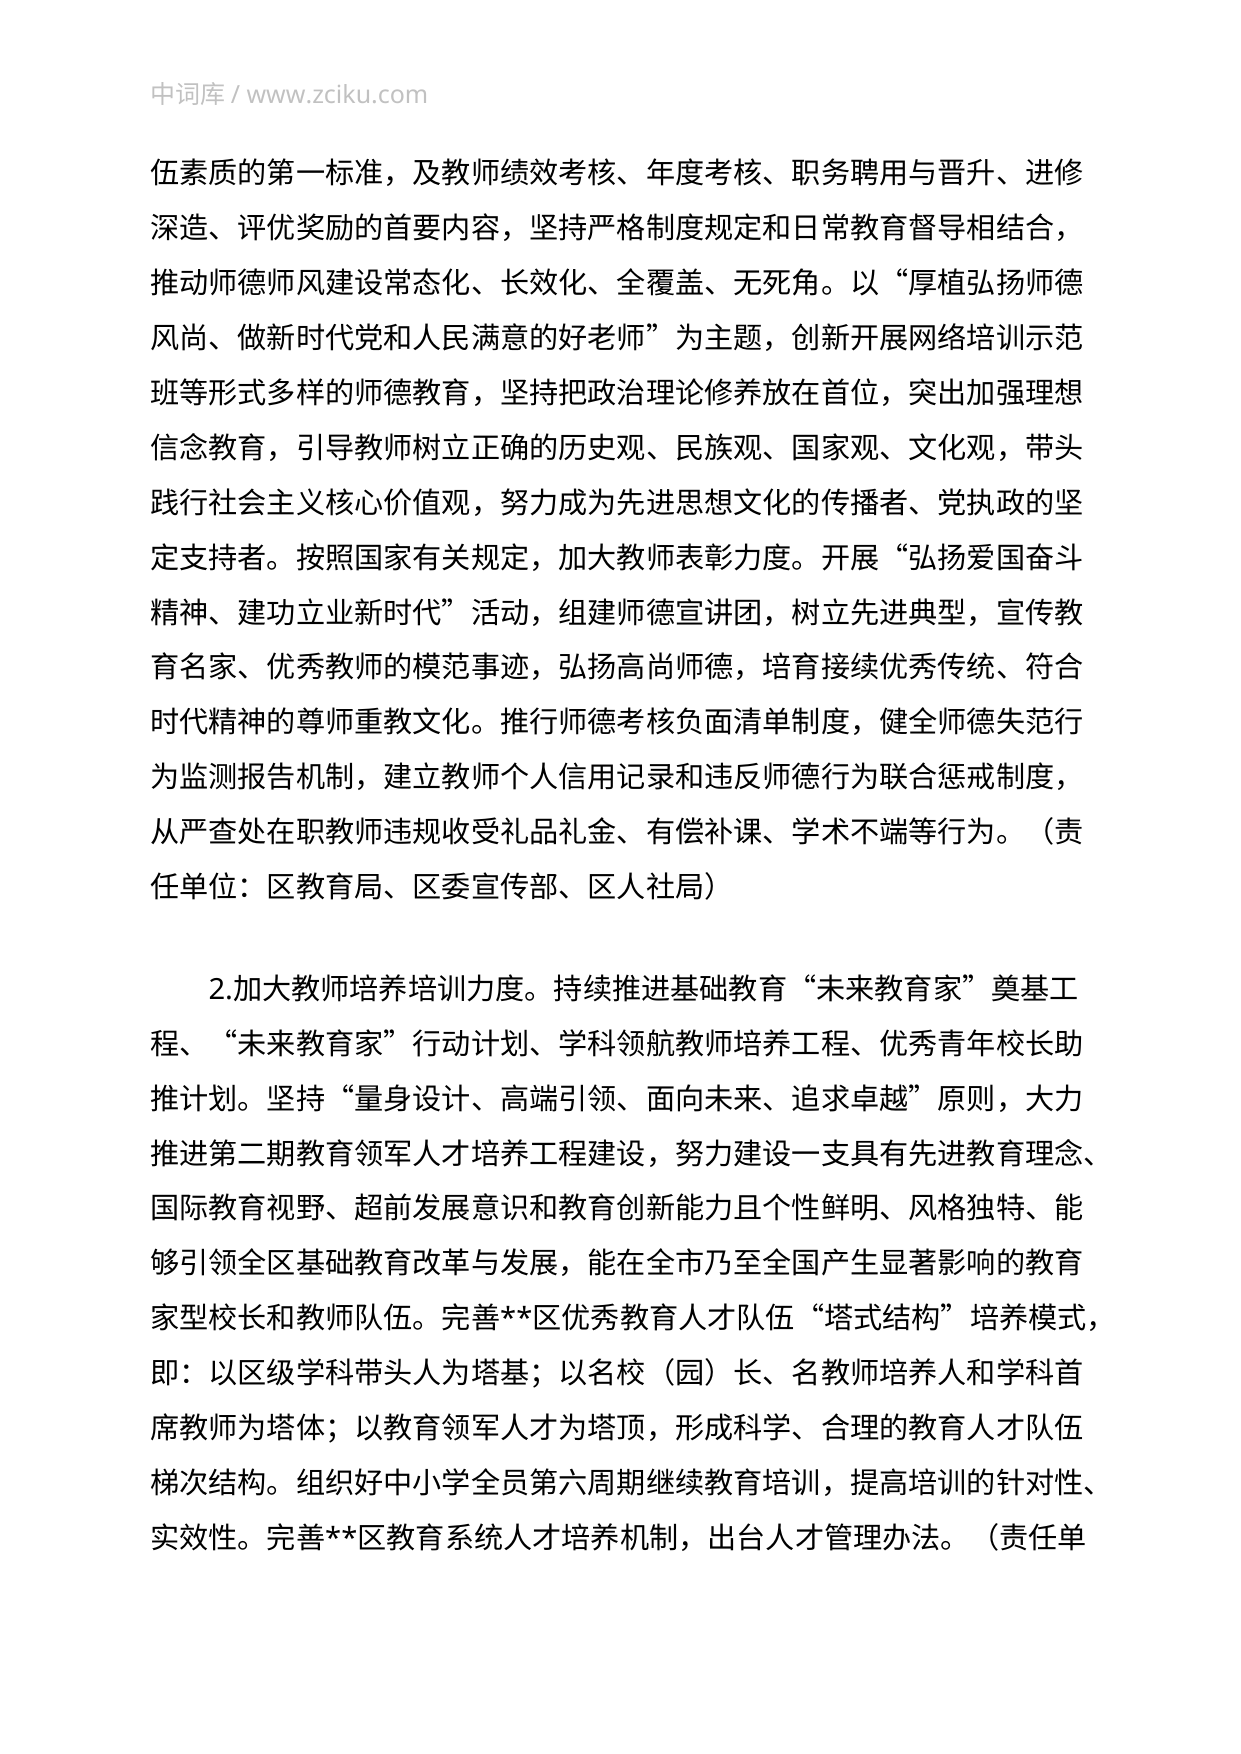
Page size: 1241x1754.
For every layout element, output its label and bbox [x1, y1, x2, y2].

text [150, 150, 1090, 906]
text [150, 965, 1090, 1557]
